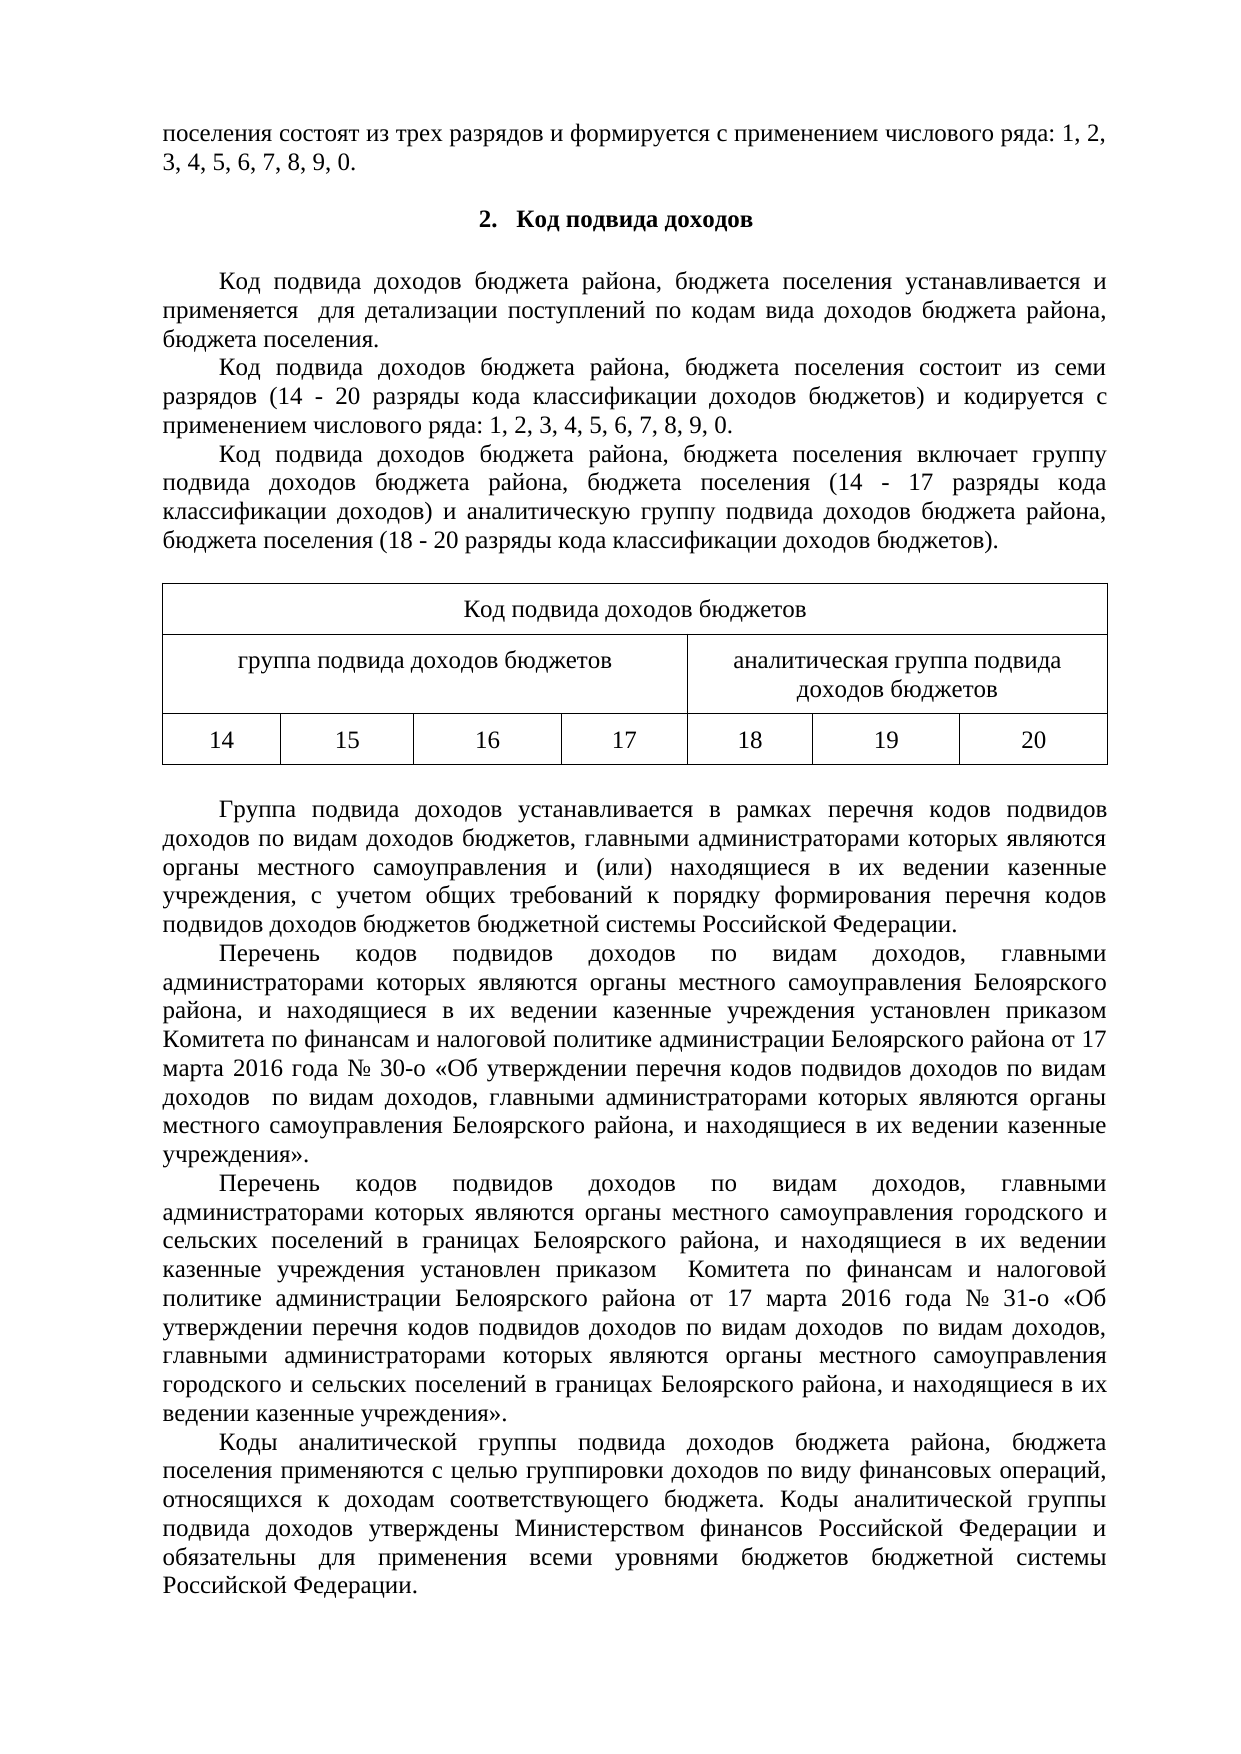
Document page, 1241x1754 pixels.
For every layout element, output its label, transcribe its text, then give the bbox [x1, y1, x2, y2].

table_cell 16 [414, 714, 561, 764]
text Коды аналитической группы подвида доходов бюджета района, бюджета поселения применяются с целью группировки доходов по виду финансовых операций, относящихся к доходам соответствующего бюджета. Коды аналитической группы подвида доходов утверждены Министерством финансов Российской Федерации и обязательны для применения всеми уровнями бюджетов бюджетной системы Российской Федерации. [162, 1427, 1107, 1599]
table_cell 15 [281, 714, 413, 764]
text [162, 118, 1107, 176]
table_cell аналитическая группа подвида доходов бюджетов [688, 635, 1107, 713]
text Перечень кодов подвидов доходов по видам доходов, главными администраторами которых являются органы местного самоуправления городского и сельских поселений в границах Белоярского района, и находящиеся в их ведении казенные учреждения установлен приказом Комитета по финансам и налоговой политике администрации Белоярского района от 17 марта 2016 года № 31-о «Об утверждении перечня кодов подвидов доходов по видам доходов по видам доходов, главными администраторами которых являются органы местного самоуправления городского и сельских поселений в границах Белоярского района, и находящиеся в их ведении казенные учреждения». [162, 1168, 1107, 1427]
text Код подвида доходов бюджета района, бюджета поселения состоит из семи разрядов (14 - 20 разряды кода классификации доходов бюджетов) и кодируется с применением числового ряда: 1, 2, 3, 4, 5, 6, 7, 8, 9, 0. [162, 352, 1107, 439]
text Код подвида доходов бюджета района, бюджета поселения включает группу подвида доходов бюджета района, бюджета поселения (14 - 17 разряды кода классификации доходов) и аналитическую группу подвида доходов бюджета района, бюджета поселения (18 - 20 разряды кода классификации доходов бюджетов). [162, 439, 1107, 554]
table_cell группа подвида доходов бюджетов [163, 635, 687, 713]
table_cell 14 [163, 714, 280, 764]
text Группа подвида доходов устанавливается в рамках перечня кодов подвидов доходов по видам доходов бюджетов, главными администраторами которых являются органы местного самоуправления и (или) находящиеся в их ведении казенные учреждения, с учетом общих требований к порядку формирования перечня кодов подвидов доходов бюджетов бюджетной системы Российской Федерации. [162, 794, 1107, 938]
table_cell 17 [562, 714, 687, 764]
list Код подвида доходов [125, 204, 1107, 233]
text Код подвида доходов бюджета района, бюджета поселения устанавливается и применяется для детализации поступлений по кодам вида доходов бюджета района, бюджета поселения. [162, 266, 1107, 352]
table_cell 20 [960, 714, 1107, 764]
table_header Код подвида доходов бюджетов [163, 584, 1107, 633]
table_cell 18 [688, 714, 812, 764]
table_cell 19 [813, 714, 959, 764]
text Перечень кодов подвидов доходов по видам доходов, главными администраторами которых являются органы местного самоуправления Белоярского района, и находящиеся в их ведении казенные учреждения установлен приказом Комитета по финансам и налоговой политике администрации Белоярского района от 17 марта 2016 года № 30-о «Об утверждении перечня кодов подвидов доходов по видам доходов по видам доходов, главными администраторами которых являются органы местного самоуправления Белоярского района, и находящиеся в их ведении казенные учреждения». [162, 938, 1107, 1168]
